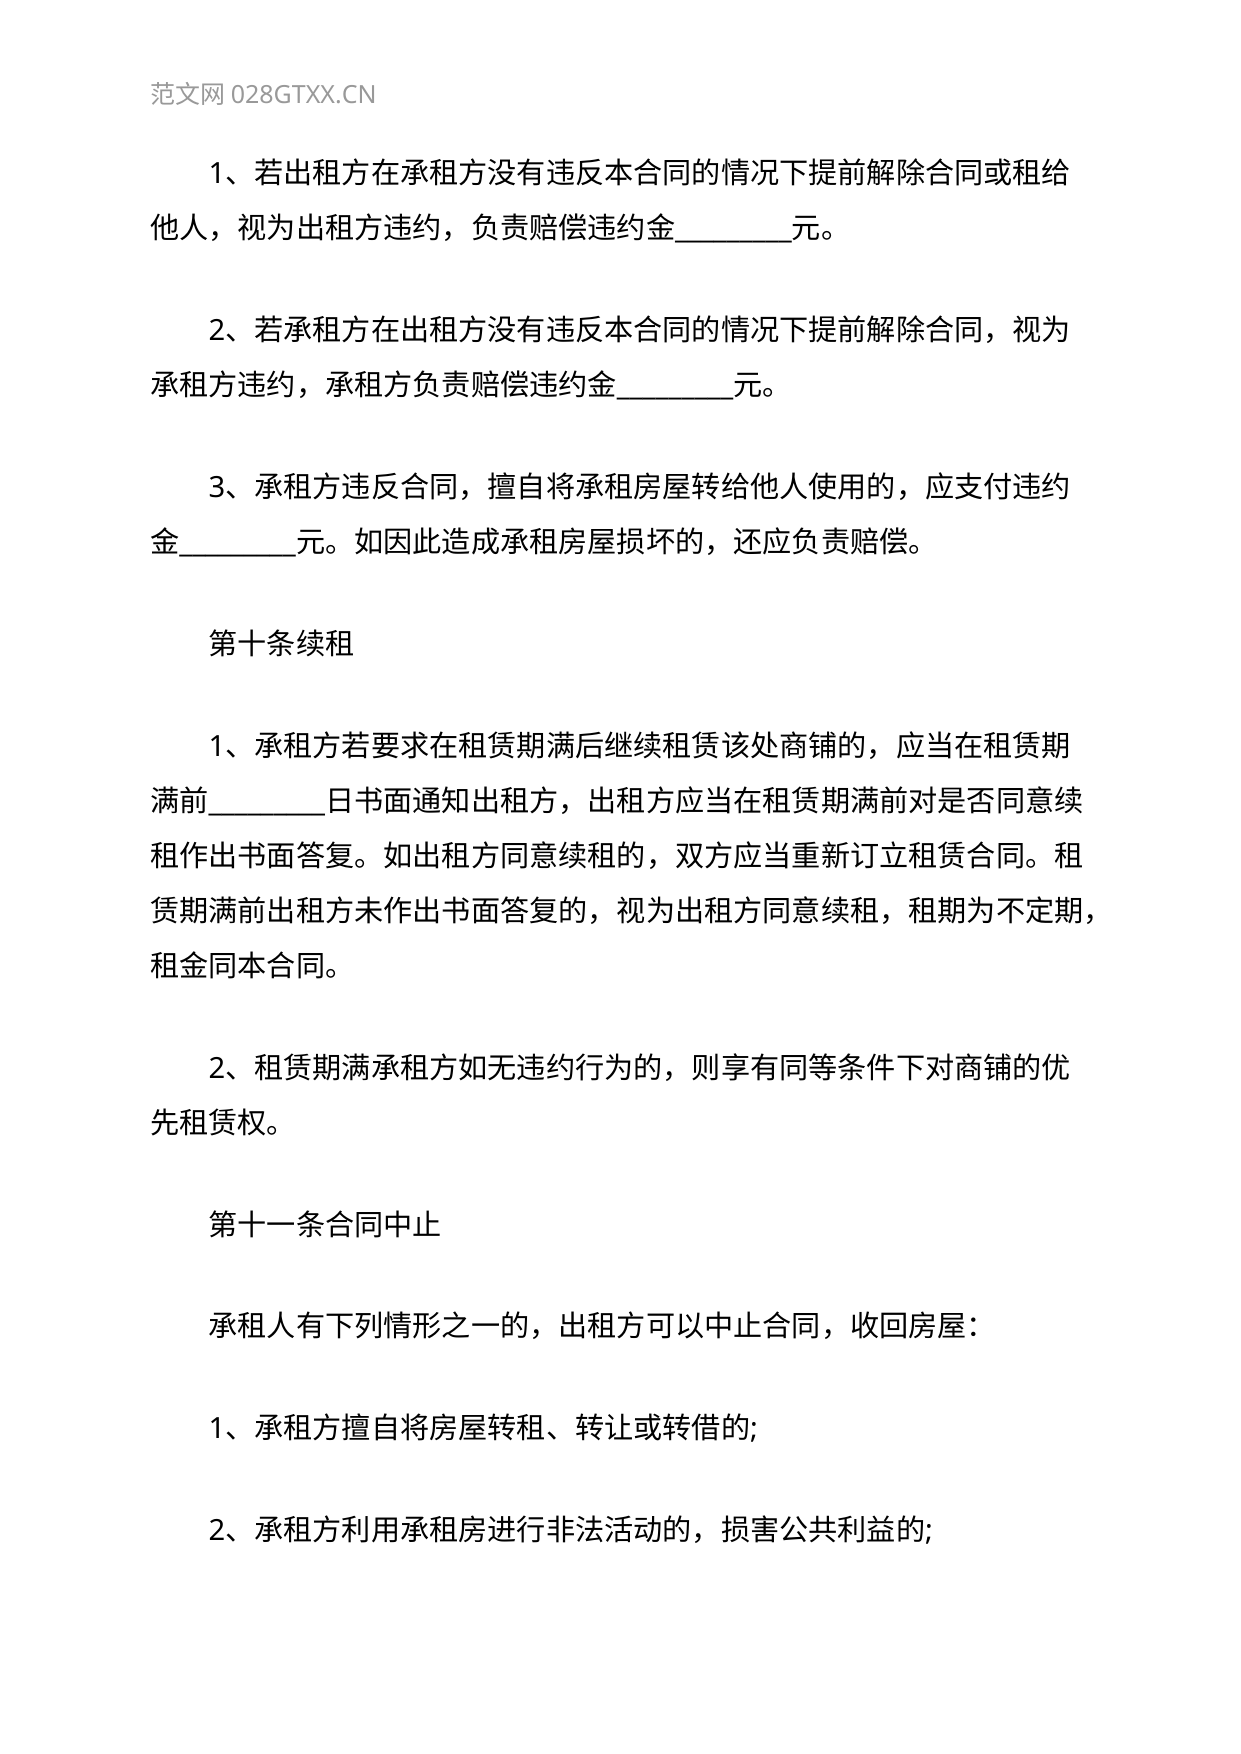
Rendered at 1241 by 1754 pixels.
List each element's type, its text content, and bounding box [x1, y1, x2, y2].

text 3、承租方违反合同，擅自将承租房屋转给他人使用的，应支付违约金_________元。如因此造成承租房屋损坏的，还应负责赔偿。 [150, 464, 1090, 561]
text 2、若承租方在出租方没有违反本合同的情况下提前解除合同，视为承租方违约，承租方负责赔偿违约金_________元。 [150, 307, 1090, 404]
text 第十条续租 [150, 621, 1090, 663]
text 1、若出租方在承租方没有违反本合同的情况下提前解除合同或租给他人，视为出租方违约，负责赔偿违约金_________元。 [150, 150, 1090, 247]
text 承租人有下列情形之一的，出租方可以中止合同，收回房屋： [150, 1303, 1090, 1345]
text 1、承租方擅自将房屋转租、转让或转借的; [150, 1404, 1090, 1447]
text 2、承租方利用承租房进行非法活动的，损害公共利益的; [150, 1507, 1090, 1549]
text 2、租赁期满承租方如无违约行为的，则享有同等条件下对商铺的优先租赁权。 [150, 1044, 1090, 1142]
text 第十一条合同中止 [150, 1201, 1090, 1243]
text 1、承租方若要求在租赁期满后继续租赁该处商铺的，应当在租赁期满前_________日书面通知出租方，出租方应当在租赁期满前对是否同意续租作出书面答复。如出租方同意续租的，双方应当重新订立租赁合同。租赁期满前出租方未作出书面答复的，视为出租方同意续租，租期为不定期，租金同本合同。 [150, 723, 1090, 985]
